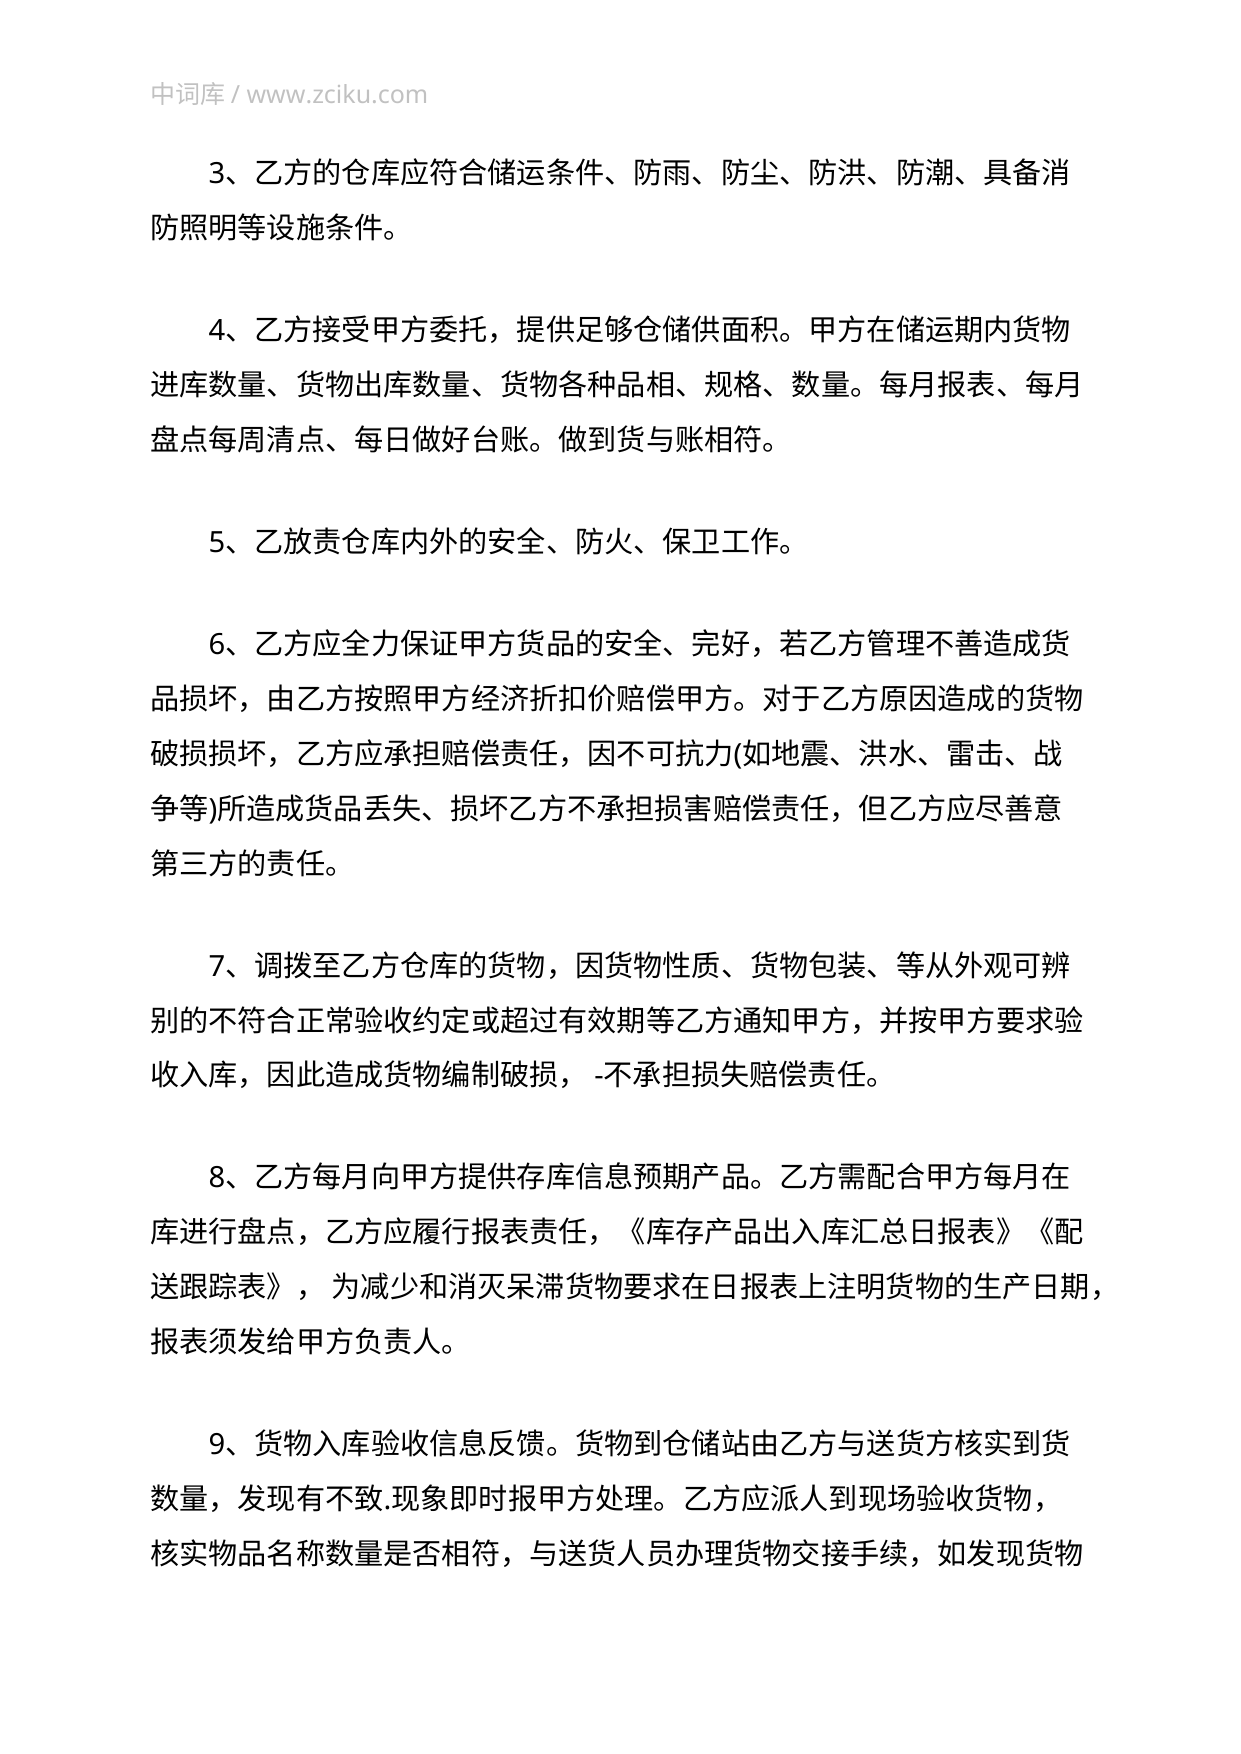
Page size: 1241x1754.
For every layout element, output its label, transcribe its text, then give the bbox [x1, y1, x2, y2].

text 4、乙方接受甲方委托，提供足够仓储供面积。甲方在储运期内货物进库数量、货物出库数量、货物各种品相、规格、数量。每月报表、每月盘点每周清点、每日做好台账。做到货与账相符。 [150, 307, 1090, 459]
text 6、乙方应全力保证甲方货品的安全、完好，若乙方管理不善造成货品损坏，由乙方按照甲方经济折扣价赔偿甲方。对于乙方原因造成的货物破损损坏，乙方应承担赔偿责任，因不可抗力(如地震、洪水、雷击、战争等)所造成货品丢失、损坏乙方不承担损害赔偿责任，但乙方应尽善意第三方的责任。 [150, 620, 1090, 883]
text 7、调拨至乙方仓库的货物，因货物性质、货物包装、等从外观可辨别的不符合正常验收约定或超过有效期等乙方通知甲方，并按甲方要求验收入库，因此造成货物编制破损， -不承担损失赔偿责任。 [150, 942, 1090, 1094]
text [150, 1421, 1090, 1573]
text 8、乙方每月向甲方提供存库信息预期产品。乙方需配合甲方每月在库进行盘点，乙方应履行报表责任，《库存产品出入库汇总日报表》《配送跟踪表》， 为减少和消灭呆滞货物要求在日报表上注明货物的生产日期，报表须发给甲方负责人。 [150, 1154, 1090, 1361]
text 5、乙放责仓库内外的安全、防火、保卫工作。 [150, 518, 1090, 561]
text 3、乙方的仓库应符合储运条件、防雨、防尘、防洪、防潮、具备消防照明等设施条件。 [150, 150, 1090, 247]
